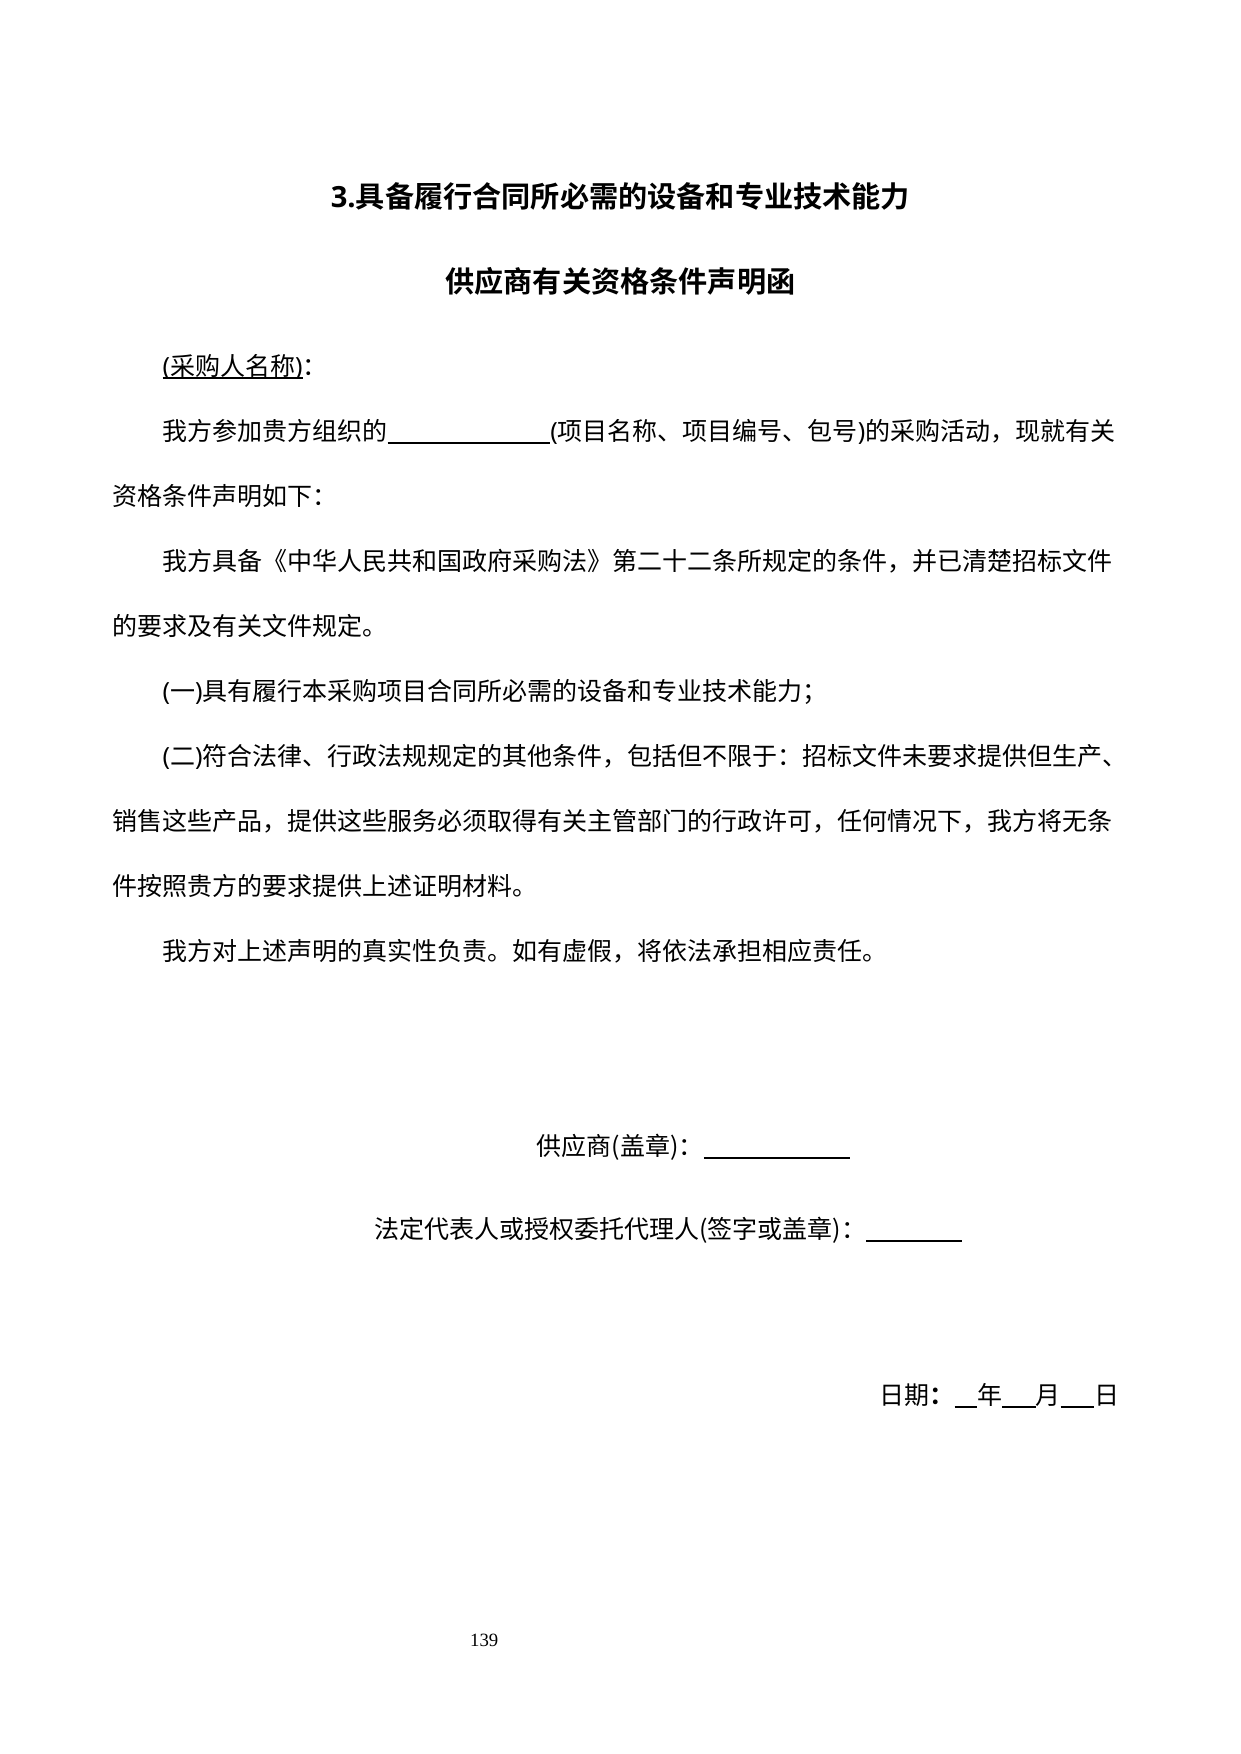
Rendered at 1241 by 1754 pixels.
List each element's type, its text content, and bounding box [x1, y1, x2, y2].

text 我方对上述声明的真实性负责。如有虚假，将依法承担相应责任。 [112, 917, 1128, 982]
text 供应商(盖章)： [112, 1112, 1128, 1177]
text 供应商有关资格条件声明函 [112, 247, 1128, 312]
text (二)符合法律、行政法规规定的其他条件，包括但不限于：招标文件未要求提供但生产、销售这些产品，提供这些服务必须取得有关主管部门的行政许可，任何情况下，我方将无条件按照贵方的要求提供上述证明材料。 [112, 722, 1128, 917]
text 法定代表人或授权委托代理人(签字或盖章)： [112, 1195, 1128, 1260]
text 3.具备履行合同所必需的设备和专业技术能力 [112, 162, 1128, 227]
text 我方具备《中华人民共和国政府采购法》第二十二条所规定的条件，并已清楚招标文件的要求及有关文件规定。 [112, 527, 1128, 657]
text 我方参加贵方组织的 (项目名称、项目编号、包号)的采购活动，现就有关资格条件声明如下： [112, 397, 1128, 527]
text (采购人名称)： [112, 332, 1128, 397]
text (一)具有履行本采购项目合同所必需的设备和专业技术能力； [112, 657, 1128, 722]
text 日期： 年 月 日 [171, 1361, 1119, 1426]
